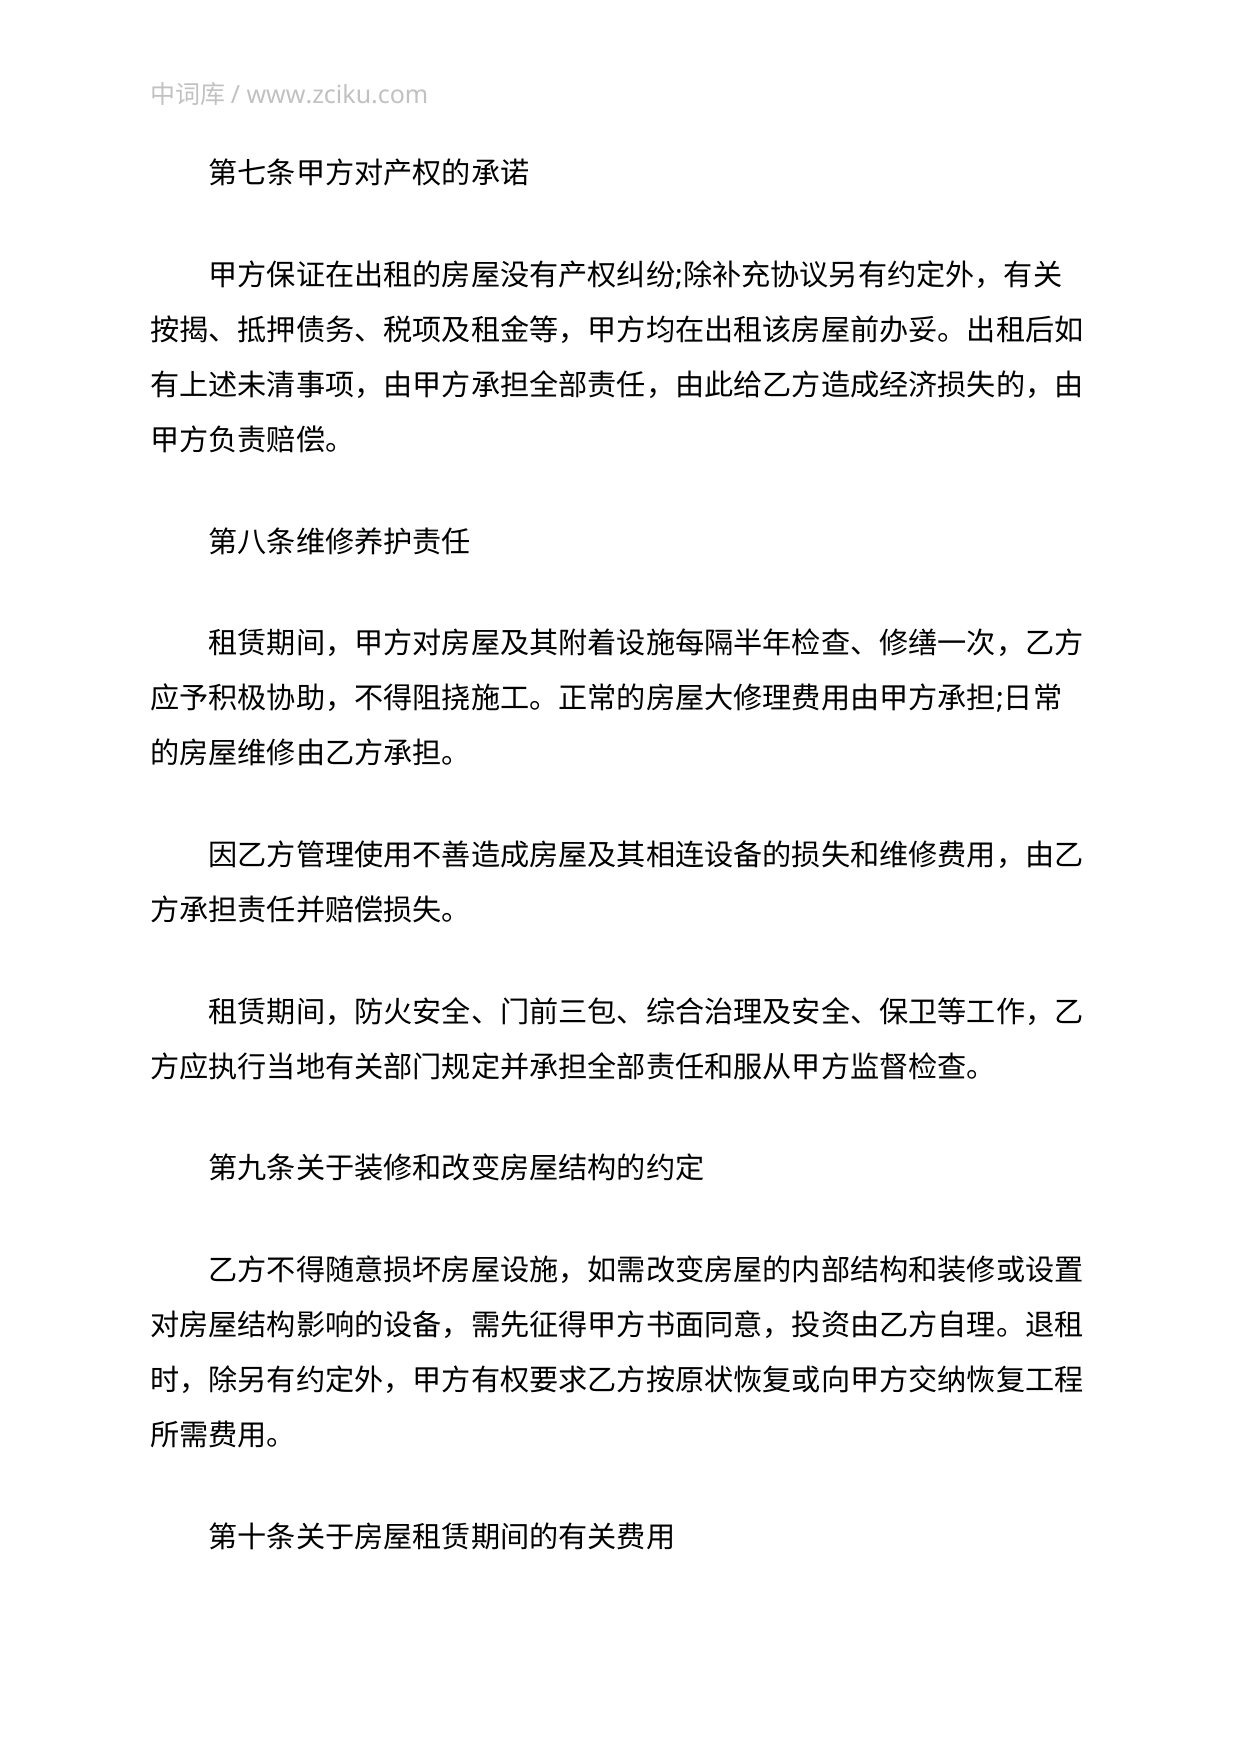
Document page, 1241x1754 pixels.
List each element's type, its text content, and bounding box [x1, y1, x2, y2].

text 乙方不得随意损坏房屋设施，如需改变房屋的内部结构和装修或设置对房屋结构影响的设备，需先征得甲方书面同意，投资由乙方自理。退租时，除另有约定外，甲方有权要求乙方按原状恢复或向甲方交纳恢复工程所需费用。 [150, 1247, 1090, 1454]
text 租赁期间，防火安全、门前三包、综合治理及安全、保卫等工作，乙方应执行当地有关部门规定并承担全部责任和服从甲方监督检查。 [150, 988, 1090, 1086]
text 第十条关于房屋租赁期间的有关费用 [150, 1513, 1090, 1556]
text 第七条甲方对产权的承诺 [150, 150, 1090, 192]
text 第八条维修养护责任 [150, 518, 1090, 561]
text 因乙方管理使用不善造成房屋及其相连设备的损失和维修费用，由乙方承担责任并赔偿损失。 [150, 832, 1090, 929]
text 租赁期间，甲方对房屋及其附着设施每隔半年检查、修缮一次，乙方应予积极协助，不得阻挠施工。正常的房屋大修理费用由甲方承担;日常的房屋维修由乙方承担。 [150, 620, 1090, 772]
text 第九条关于装修和改变房屋结构的约定 [150, 1145, 1090, 1187]
text 甲方保证在出租的房屋没有产权纠纷;除补充协议另有约定外，有关按揭、抵押债务、税项及租金等，甲方均在出租该房屋前办妥。出租后如有上述未清事项，由甲方承担全部责任，由此给乙方造成经济损失的，由甲方负责赔偿。 [150, 252, 1090, 459]
